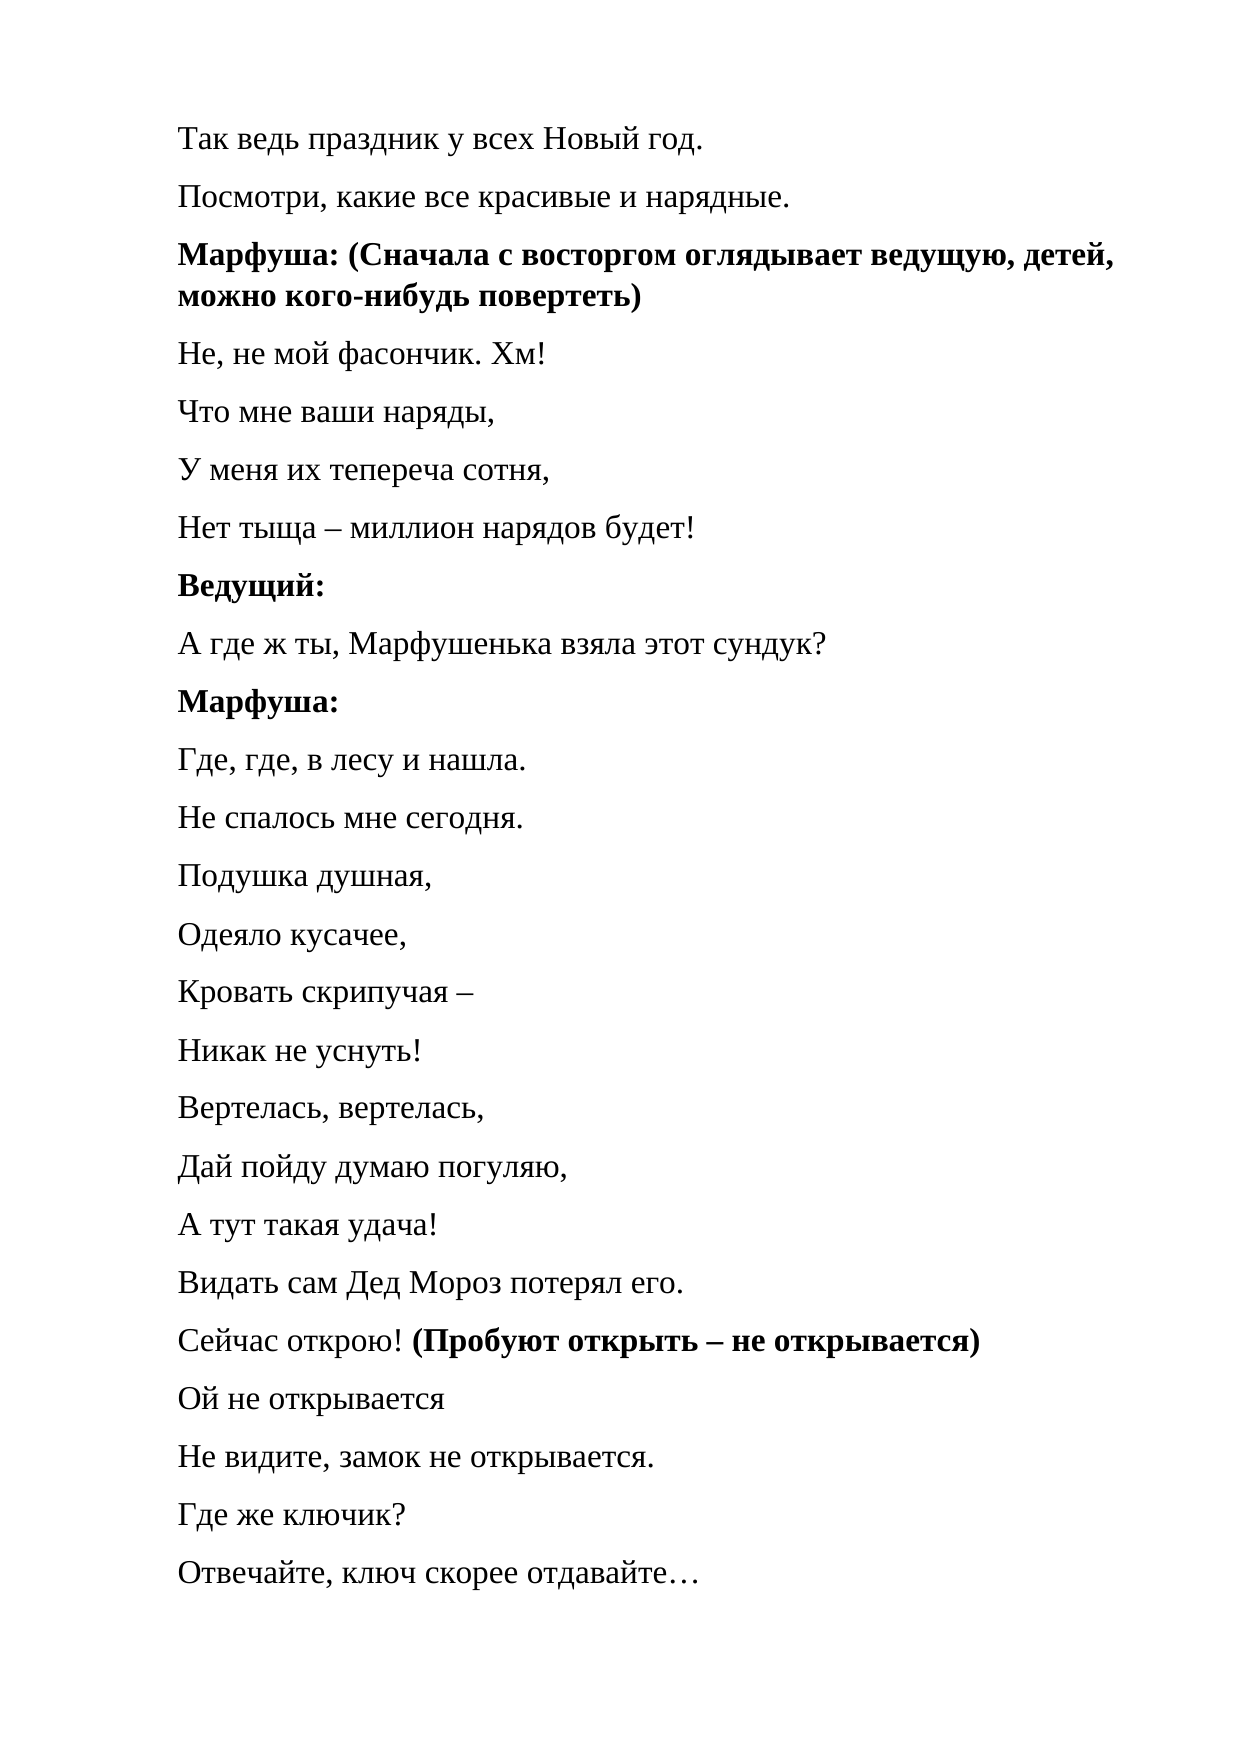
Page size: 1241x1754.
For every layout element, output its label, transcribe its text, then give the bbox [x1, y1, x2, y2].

text Подушка душная, [177, 856, 1152, 894]
text Ой не открывается [177, 1378, 1152, 1416]
text Видать сам Дед Мороз потерял его. [177, 1262, 1152, 1300]
text Одеяло кусачее, [177, 914, 1152, 952]
text Не, не мой фасончик. Хм! [177, 333, 1152, 372]
text Что мне ваши наряды, [177, 392, 1152, 430]
text Кровать скрипучая – [177, 972, 1152, 1010]
text Ведущий: [177, 566, 1152, 604]
text У меня их тепереча сотня, [177, 449, 1152, 488]
text Марфуша: (Сначала с восторгом оглядывает ведущую, детей, можно кого-нибудь повертеть) [177, 234, 1152, 314]
text Не видите, замок не открывается. [177, 1436, 1152, 1474]
text Нет тыща – миллион нарядов будет! [177, 508, 1152, 546]
text Никак не уснуть! [177, 1030, 1152, 1068]
text Сейчас открою! (Пробуют открыть – не открывается) [177, 1320, 1152, 1358]
text Не спалось мне сегодня. [177, 798, 1152, 836]
text Вертелась, вертелась, [177, 1088, 1152, 1126]
text Отвечайте, ключ скорее отдавайте… [177, 1552, 1152, 1590]
text Где же ключик? [177, 1494, 1152, 1532]
text А тут такая удача! [177, 1204, 1152, 1242]
text А где ж ты, Марфушенька взяла этот сундук? [177, 624, 1152, 662]
text Посмотри, какие все красивые и нарядные. [177, 176, 1152, 214]
text Так ведь праздник у всех Новый год. [177, 118, 1152, 156]
text Дай пойду думаю погуляю, [177, 1146, 1152, 1184]
text Марфуша: [177, 682, 1152, 720]
text Где, где, в лесу и нашла. [177, 740, 1152, 778]
